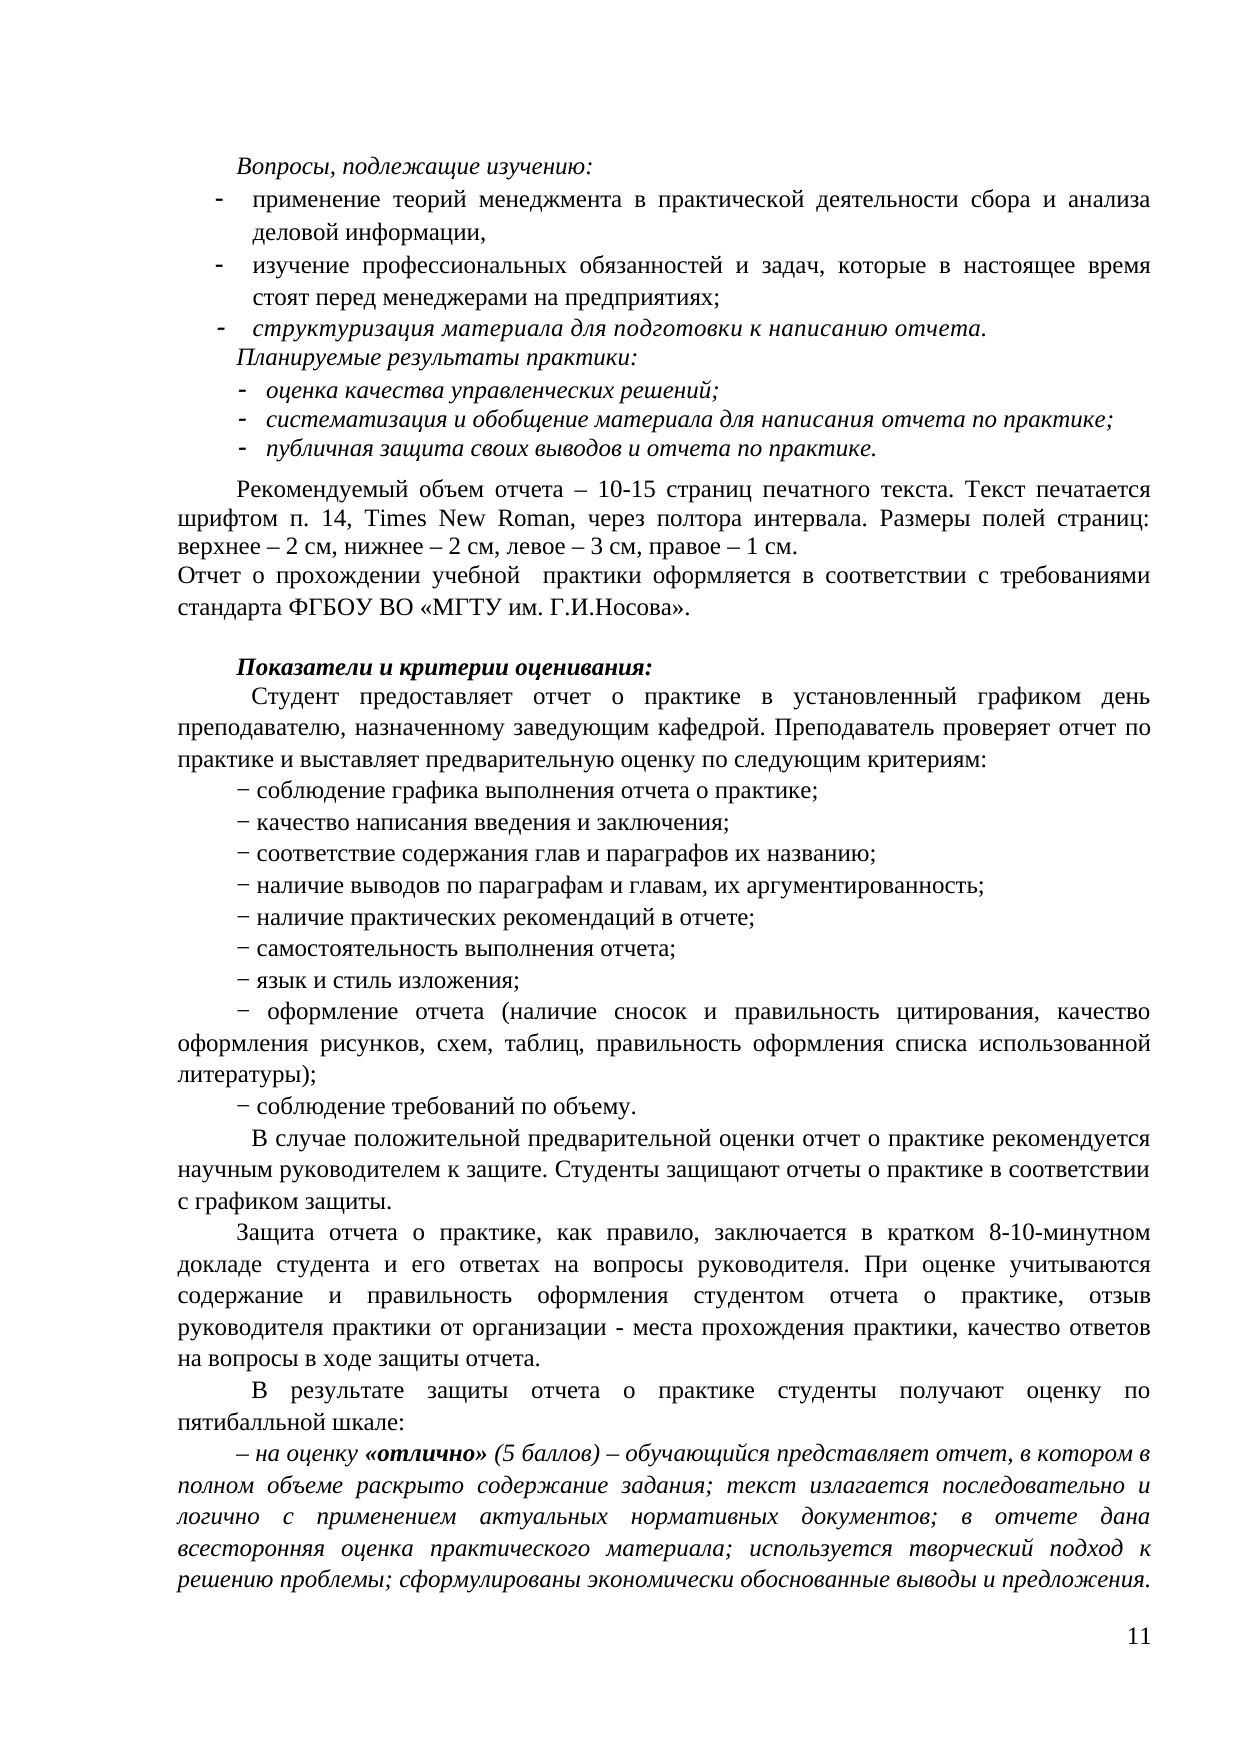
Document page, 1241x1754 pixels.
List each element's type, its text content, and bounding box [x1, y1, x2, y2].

list применение теорий менеджмента в практической деятельности сбора и анализа деловой информации, [215, 184, 1152, 246]
text − самостоятельность выполнения отчета; [177, 933, 1152, 962]
text Вопросы, подлежащие изучению: [177, 151, 1152, 180]
text Планируемые результаты практики: [177, 342, 1152, 371]
text В результате защиты отчета о практике студенты получают оценку по пятибалльной шкале: [177, 1375, 1152, 1435]
text − оформление отчета (наличие сносок и правильность цитирования, качество оформления рисунков, схем, таблиц, правильность оформления списка использованной литературы); [177, 996, 1152, 1088]
text Студент предоставляет отчет о практике в установленный графиком день преподавателю, назначенному заведующим кафедрой. Преподаватель проверяет отчет по практике и выставляет предварительную оценку по следующим критериям: [177, 681, 1152, 773]
text − наличие выводов по параграфам и главам, их аргументированность; [177, 870, 1152, 899]
list изучение профессиональных обязанностей и задач, которые в настоящее время стоят перед менеджерами на предприятиях; [215, 250, 1152, 311]
text Отчет о прохождении учебной практики оформляется в соответствии с требованиями стандарта ФГБОУ ВО «МГТУ им. Г.И.Носова». [177, 560, 1152, 620]
text − наличие практических рекомендаций в отчете; [177, 902, 1152, 930]
text − соблюдение требований по объему. [177, 1091, 1152, 1120]
text − качество написания введения и заключения; [177, 807, 1152, 836]
list структуризация материала для подготовки к написанию отчета. [215, 313, 1152, 342]
text − соответствие содержания глав и параграфов их названию; [177, 838, 1152, 867]
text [177, 1438, 1152, 1593]
text − язык и стиль изложения; [177, 965, 1152, 993]
list оценка качества управленческих решений; [177, 375, 1152, 404]
text В случае положительной предварительной оценки отчет о практике рекомендуется научным руководителем к защите. Студенты защищают отчеты о практике в соответствии с графиком защиты. [177, 1123, 1152, 1214]
subtitle систематизация и обобщение материала для написания отчета по практике; [177, 404, 1152, 433]
text − соблюдение графика выполнения отчета о практике; [177, 775, 1152, 804]
text Защита отчета о практике, как правило, заключается в кратком 8-10-минутном докладе студента и его ответах на вопросы руководителя. При оценке учитываются содержание и правильность оформления студентом отчета о практике, отзыв руководителя практики от организации - места прохождения практики, качество ответов на вопросы в ходе защиты отчета. [177, 1217, 1152, 1372]
list публичная защита своих выводов и отчета по практике. [177, 433, 1152, 461]
text Показатели и критерии оценивания: [177, 652, 1152, 681]
text Рекомендуемый объем отчета – 10-15 страниц печатного текста. Текст печатается шрифтом п. 14, Times New Roman, через полтора интервала. Размеры полей страниц: верхнее – , нижнее – , левое – , правое – . [177, 474, 1152, 560]
